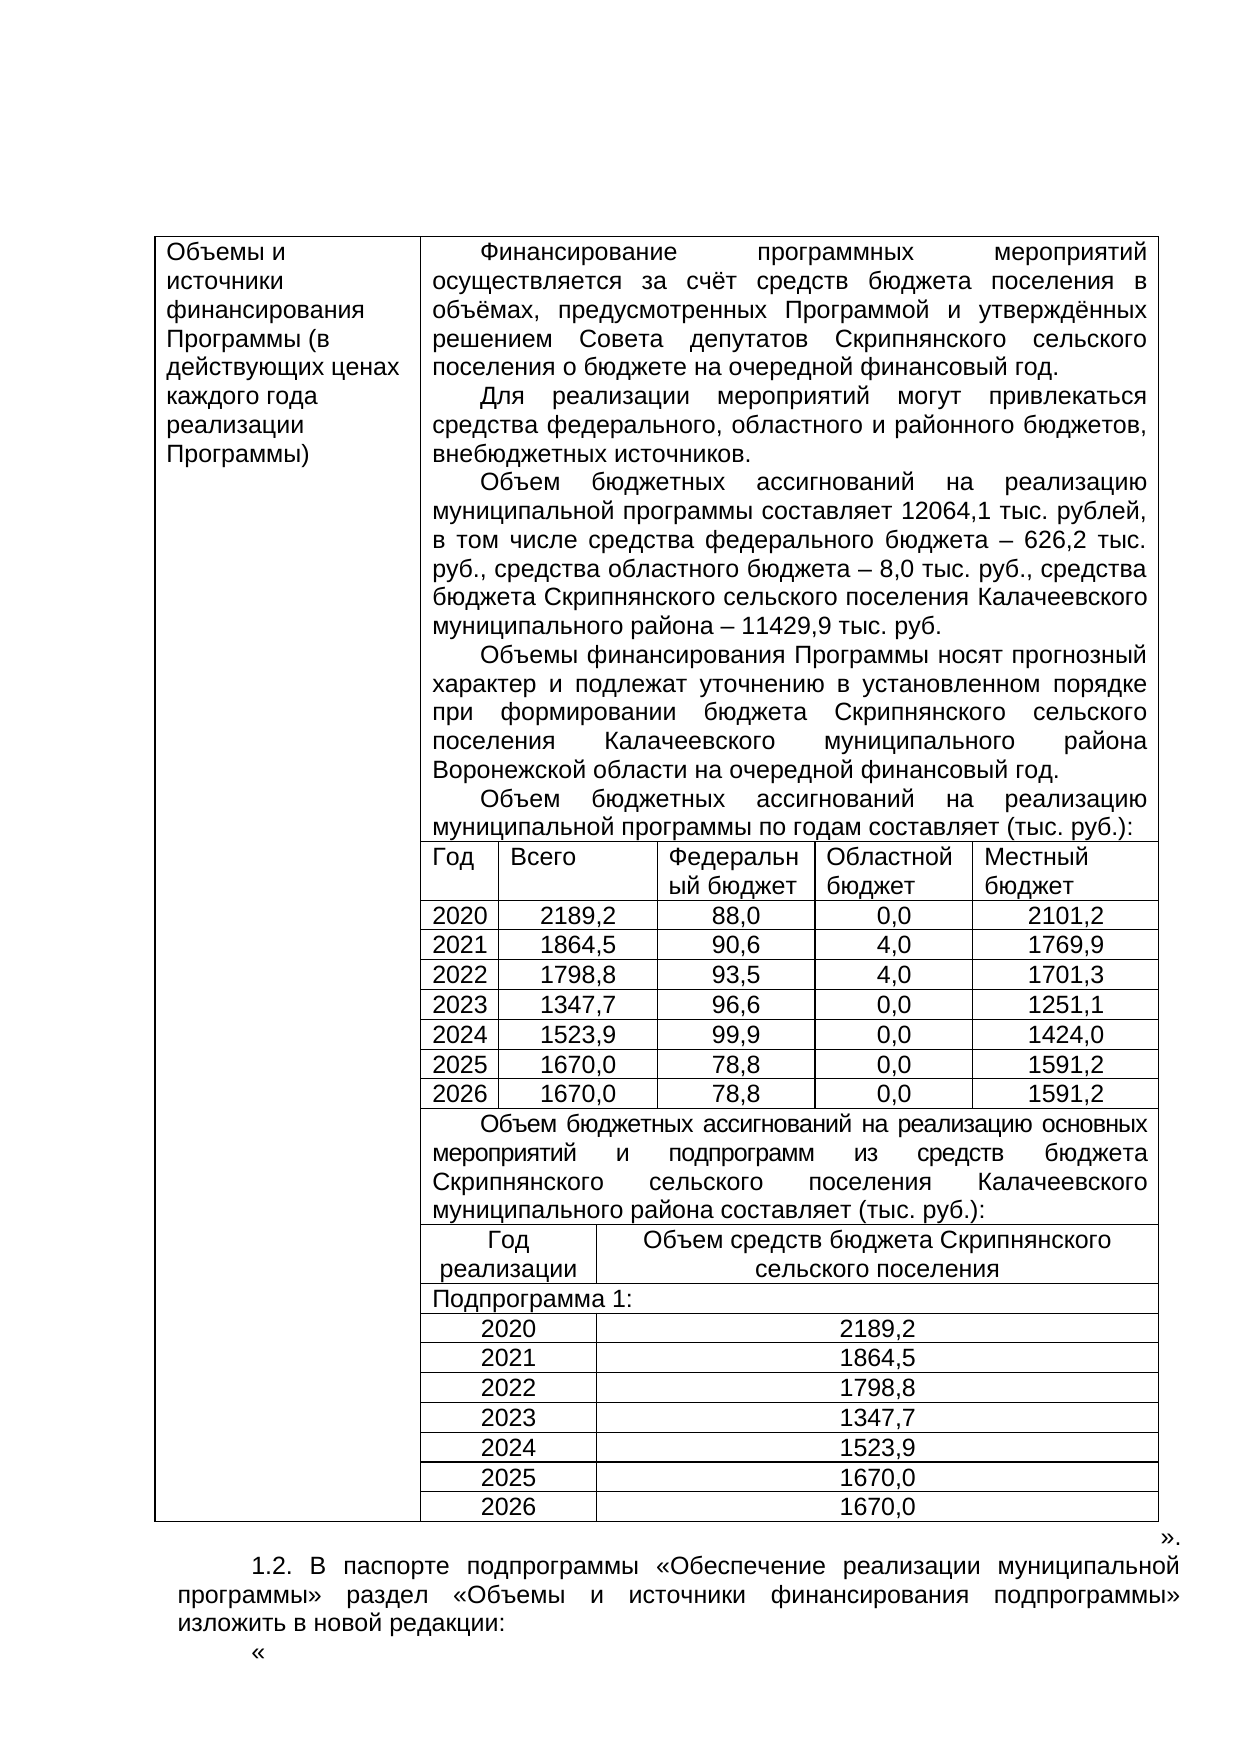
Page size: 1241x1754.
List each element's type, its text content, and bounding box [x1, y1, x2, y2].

table_cell 2022 [421, 1373, 596, 1402]
table_cell Год реализации [421, 1225, 596, 1283]
table_cell 2020 [421, 901, 498, 929]
table_cell 1523,9 [499, 1020, 657, 1048]
table_cell 78,8 [658, 1050, 814, 1078]
table_cell 78,8 [658, 1079, 814, 1108]
table_cell 1769,9 [973, 930, 1158, 959]
table_cell 1864,5 [499, 930, 657, 959]
table_cell 90,6 [658, 930, 814, 959]
table_cell 99,9 [658, 1020, 814, 1048]
table_cell 2026 [421, 1492, 596, 1521]
table_cell 1347,7 [499, 990, 657, 1019]
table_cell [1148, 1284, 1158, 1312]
table_cell 0,0 [816, 901, 972, 929]
table_cell 2189,2 [499, 901, 657, 929]
table_cell 2024 [421, 1433, 596, 1461]
table_cell 1864,5 [597, 1343, 1158, 1372]
table_header Объемы и источники финансирования Программы (в действующих ценах каждого года реализации Программы) [156, 237, 420, 1521]
list ». [177, 1522, 1181, 1551]
table_cell 1591,2 [973, 1050, 1158, 1078]
table_cell 2022 [421, 960, 498, 989]
table_cell 4,0 [816, 960, 972, 989]
list « [177, 1637, 1181, 1666]
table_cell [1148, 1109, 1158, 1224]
table_cell 1670,0 [499, 1050, 657, 1078]
table_cell 1424,0 [973, 1020, 1158, 1048]
table_cell Год [421, 842, 498, 899]
table_cell 0,0 [816, 1050, 972, 1078]
table_cell 2023 [421, 1403, 596, 1432]
table_cell 96,6 [658, 990, 814, 1019]
table_cell 2021 [421, 930, 498, 959]
table_cell Всего [499, 842, 657, 899]
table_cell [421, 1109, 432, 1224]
table_cell 1670,0 [499, 1079, 657, 1108]
table_cell 1251,1 [973, 990, 1158, 1019]
table_cell 1670,0 [597, 1463, 1158, 1491]
list 1.2. В паспорте подпрограммы «Обеспечение реализации муниципальной программы» раздел «Объемы и источники финансирования подпрограммы» изложить в новой редакции: [177, 1551, 1181, 1637]
table_cell 1523,9 [597, 1433, 1158, 1461]
table_cell 1347,7 [597, 1403, 1158, 1432]
table_cell 2024 [421, 1020, 498, 1048]
table_cell 2021 [421, 1343, 596, 1372]
table_cell 2020 [421, 1314, 596, 1342]
table_cell 2025 [421, 1050, 498, 1078]
table_cell 2025 [421, 1463, 596, 1491]
table_header Финансирование программных мероприятий осуществляется за счёт средств бюджета поселения в объёмах, предусмотренных Программой и утверждённых решением Совета депутатов Скрипнянского сельского поселения о бюджете на очередной финансовый год. Для реализации мероприятий могут привлекаться средства федерального, областного и районного бюджетов, внебюджетных источников. Объем бюджетных ассигнований на реализацию муниципальной программы составляет 12064,1 тыс. рублей, в том числе средства федерального бюджета – 626,2 тыс. руб., средства областного бюджета – 8,0 тыс. руб., средства бюджета Скрипнянского сельского поселения Калачеевского муниципального района – 11429,9 тыс. руб. Объемы финансирования Программы носят прогнозный характер и подлежат уточнению в установленном порядке при формировании бюджета Скрипнянского сельского поселения Калачеевского муниципального района Воронежской области на очередной финансовый год. Объем бюджетных ассигнований на реализацию муниципальной программы по годам составляет (тыс. руб.): [421, 237, 1158, 841]
table_cell 2189,2 [597, 1314, 1158, 1342]
table_cell 0,0 [816, 990, 972, 1019]
table_cell 1670,0 [597, 1492, 1158, 1521]
table_cell 2101,2 [973, 901, 1158, 929]
table_cell Объем средств бюджета Скрипнянского сельского поселения [597, 1225, 1158, 1283]
table_cell 88,0 [658, 901, 814, 929]
table_cell 93,5 [658, 960, 814, 989]
table_cell 2023 [421, 990, 498, 1019]
table_cell 0,0 [816, 1079, 972, 1108]
table_cell 1591,2 [973, 1079, 1158, 1108]
table_cell 1798,8 [597, 1373, 1158, 1402]
table_cell 2026 [421, 1079, 498, 1108]
table_cell 0,0 [816, 1020, 972, 1048]
table_cell 1798,8 [499, 960, 657, 989]
table_cell 1701,3 [973, 960, 1158, 989]
table_cell 4,0 [816, 930, 972, 959]
